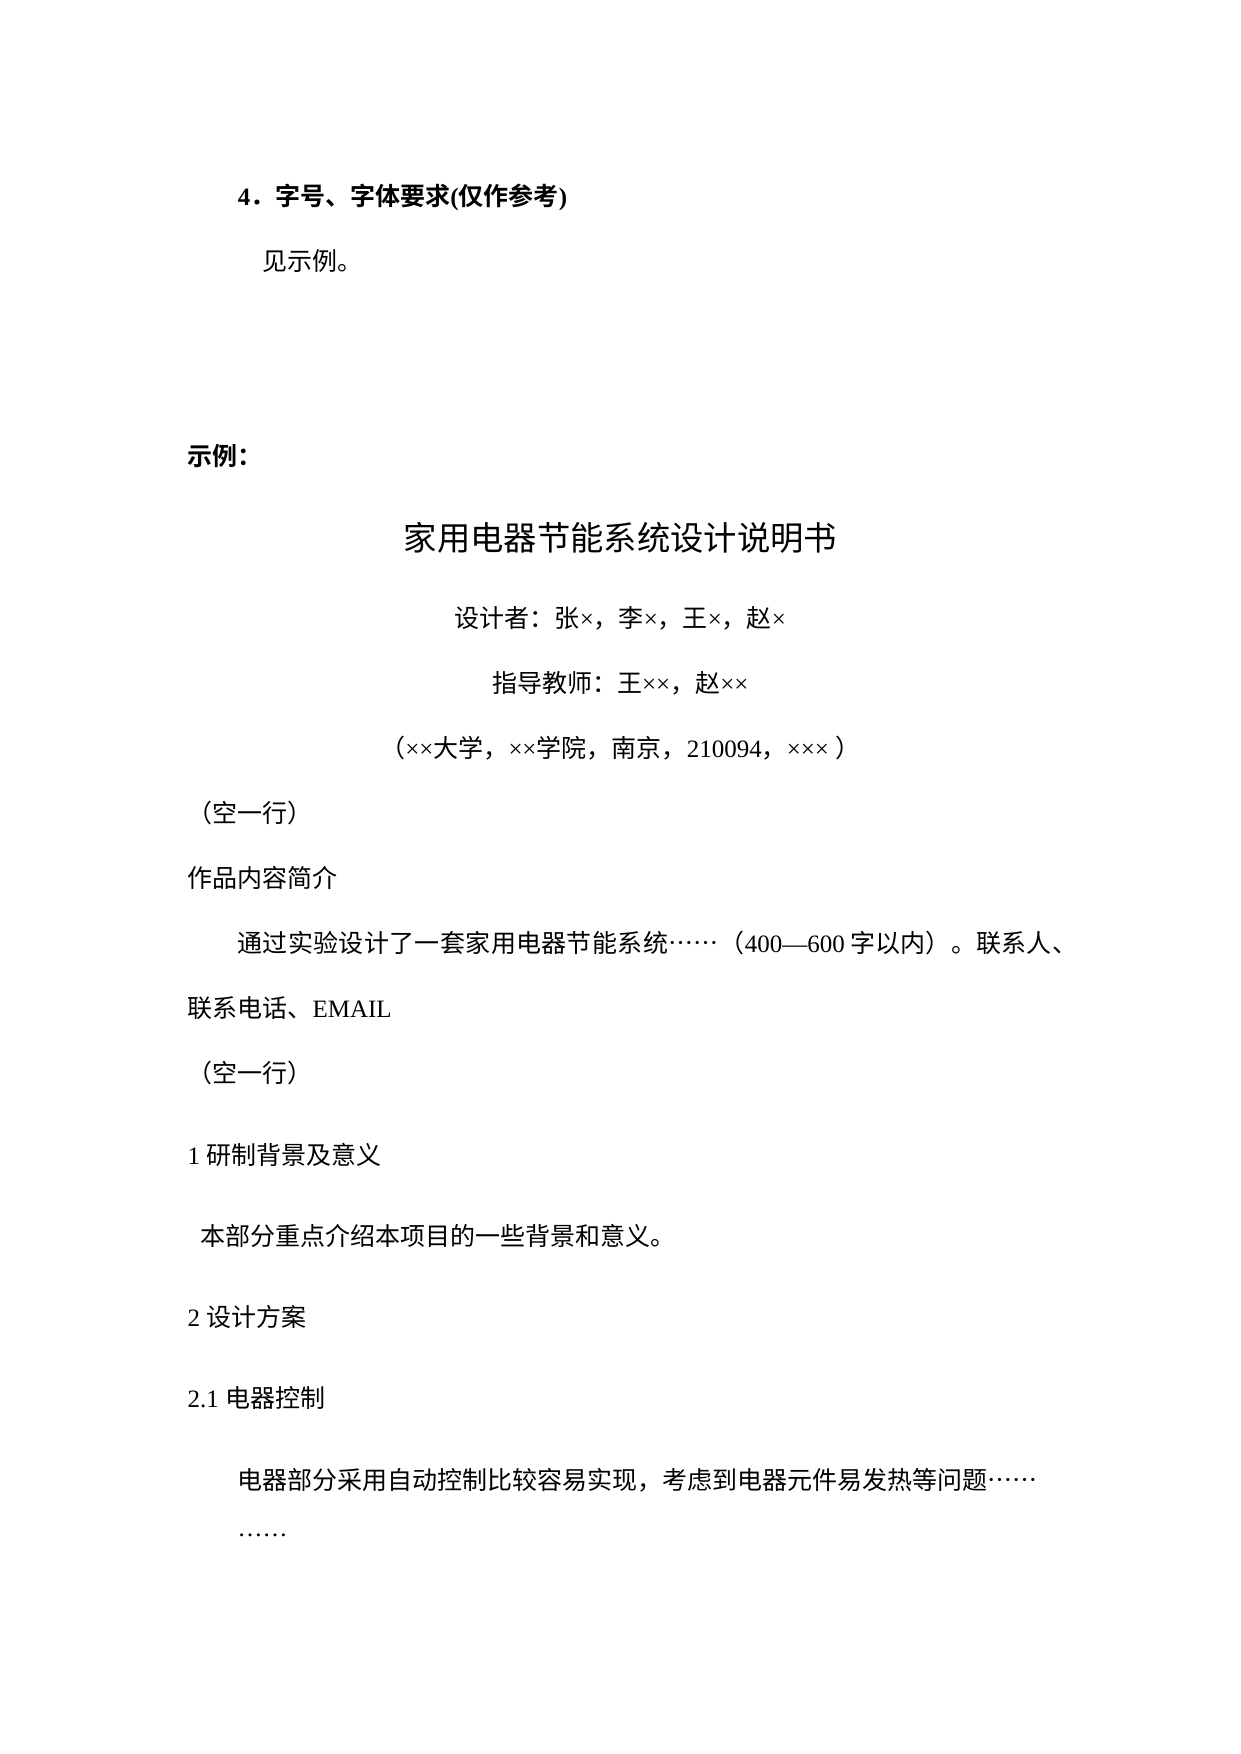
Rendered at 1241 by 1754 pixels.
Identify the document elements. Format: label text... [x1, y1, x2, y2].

text 家用电器节能系统设计说明书 [187, 503, 1053, 568]
text 电器部分采用自动控制比较容易实现，考虑到电器元件易发热等问题…… [187, 1446, 1053, 1511]
text 作品内容简介 [187, 844, 1053, 909]
text 通过实验设计了一套家用电器节能系统……（400—600字以内）。联系人、联系电话、EMAIL [187, 909, 1053, 1039]
text 本部分重点介绍本项目的一些背景和意义。 [187, 1202, 1053, 1267]
text （空一行） [187, 779, 1053, 844]
text 设计者：张×，李×，王×，赵× [187, 584, 1053, 649]
text …… [187, 1511, 1053, 1543]
text 2 设计方案 [187, 1283, 1053, 1348]
text 指导教师：王××，赵×× [187, 649, 1053, 714]
text 1 研制背景及意义 [187, 1121, 1053, 1186]
text （××大学，××学院，南京，210094，××× ） [187, 714, 1053, 779]
text 2.1 电器控制 [187, 1364, 1053, 1429]
text 见示例。 [187, 227, 1053, 292]
list 字号、字体要求(仅作参考) [187, 162, 1053, 227]
text （空一行） [187, 1039, 1053, 1104]
text 示例： [187, 422, 1053, 487]
